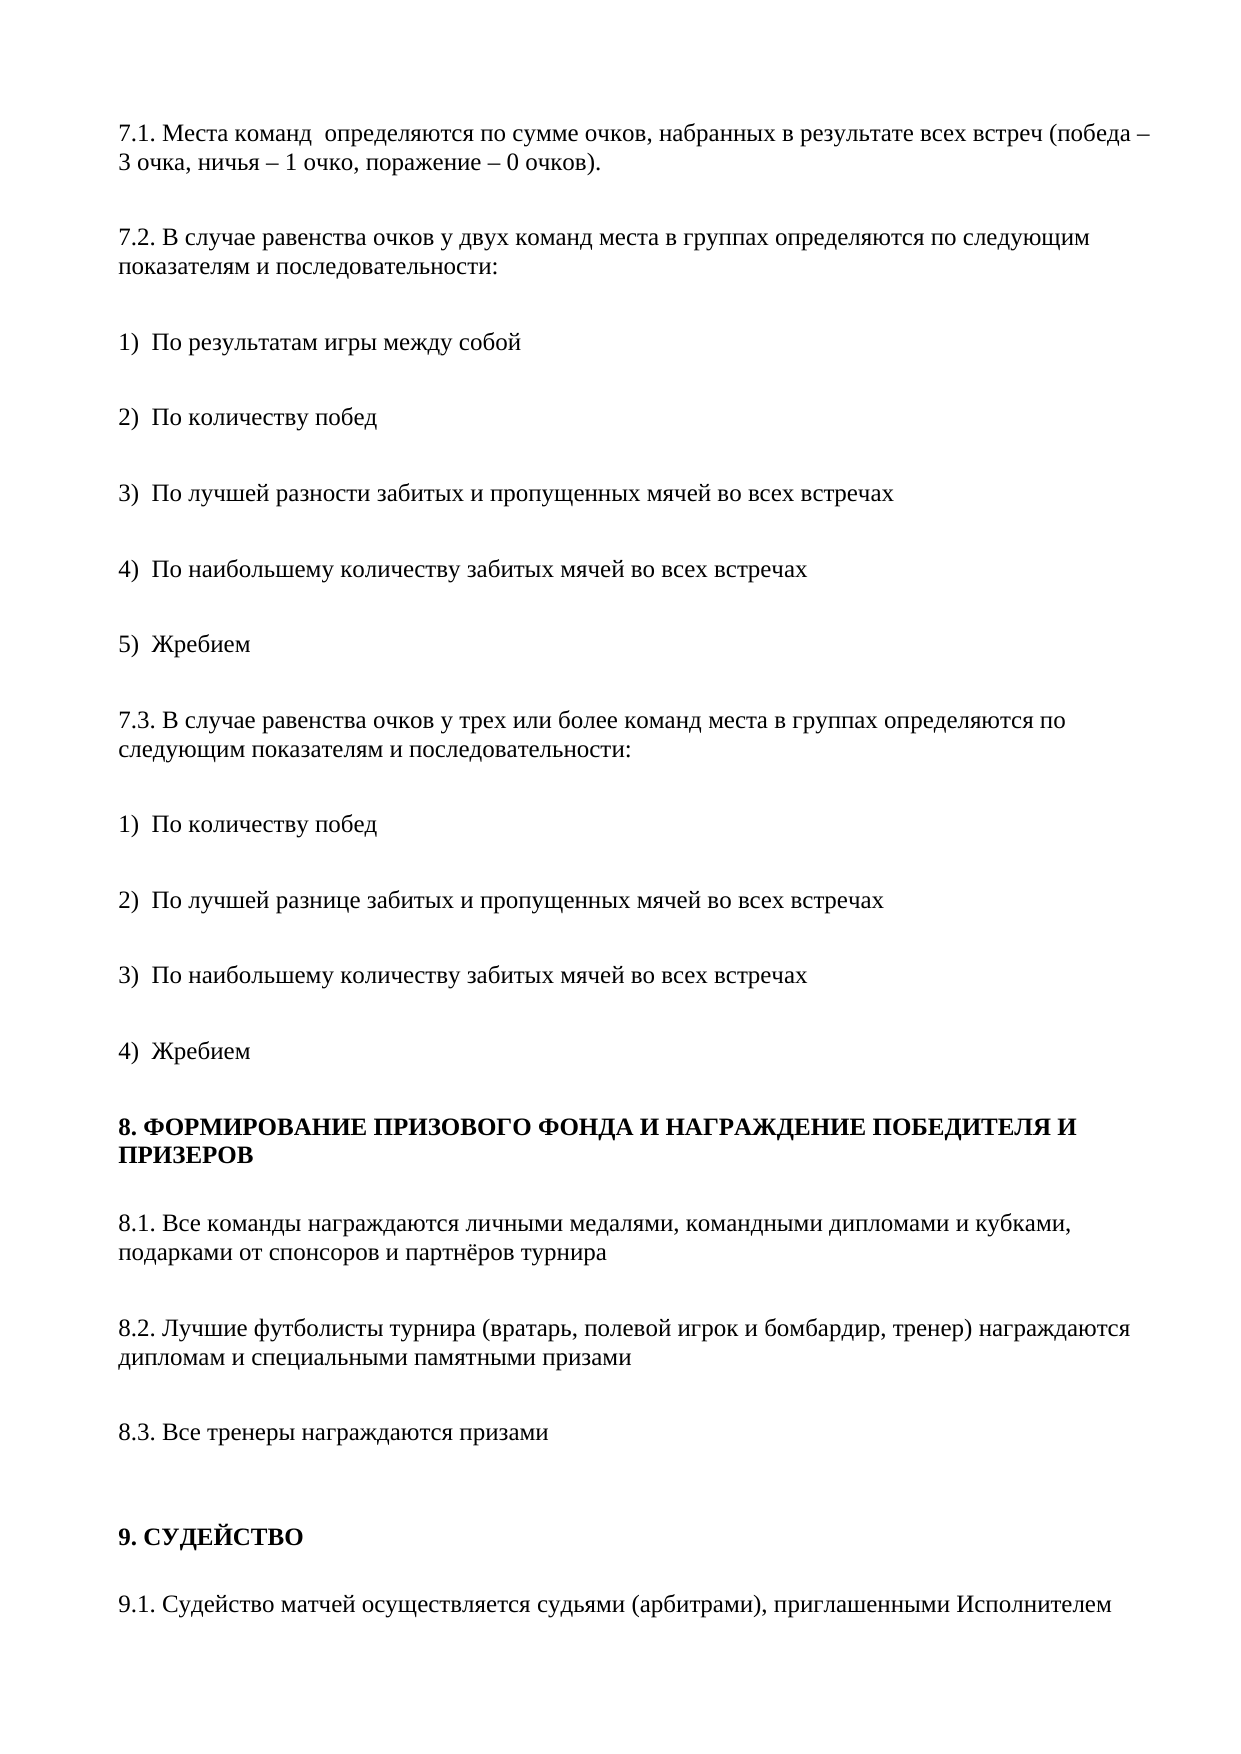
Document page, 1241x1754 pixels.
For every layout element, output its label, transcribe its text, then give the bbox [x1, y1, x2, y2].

text 1) По результатам игры между собой [118, 327, 1152, 356]
text 7.2. В случае равенства очков у двух команд места в группах определяются по следующим показателям и последовательности: [118, 222, 1152, 280]
text 5) Жребием [118, 629, 1152, 658]
text 9.1. Судейство матчей осуществляется судьями (арбитрами), приглашенными Исполнителем [118, 1589, 1152, 1618]
text 3) По наибольшему количеству забитых мячей во всех встречах [118, 961, 1152, 989]
text 8.1. Все команды награждаются личными медалями, командными дипломами и кубками, подарками от спонсоров и партнёров турнира [118, 1208, 1152, 1266]
text 2) По лучшей разнице забитых и пропущенных мячей во всех встречах [118, 885, 1152, 914]
text 4) По наибольшему количеству забитых мячей во всех встречах [118, 554, 1152, 582]
text 7.1. Места команд определяются по сумме очков, набранных в результате всех встреч (победа – 3 очка, ничья – 1 очко, поражение – 0 очков). [118, 118, 1152, 176]
text 9. СУДЕЙСТВО [118, 1522, 1152, 1550]
text 7.3. В случае равенства очков у трех или более команд места в группах определяются по следующим показателям и последовательности: [118, 705, 1152, 762]
text 3) По лучшей разности забитых и пропущенных мячей во всех встречах [118, 478, 1152, 507]
text 2) По количеству побед [118, 402, 1152, 431]
text 1) По количеству побед [118, 809, 1152, 838]
text 8. ФОРМИРОВАНИЕ ПРИЗОВОГО ФОНДА И НАГРАЖДЕНИЕ ПОБЕДИТЕЛЯ И ПРИЗЕРОВ [118, 1112, 1152, 1169]
text 8.3. Все тренеры награждаются призами [118, 1417, 1152, 1446]
text 8.2. Лучшие футболисты турнира (вратарь, полевой игрок и бомбардир, тренер) награждаются дипломам и специальными памятными призами [118, 1313, 1152, 1370]
text 4) Жребием [118, 1036, 1152, 1065]
